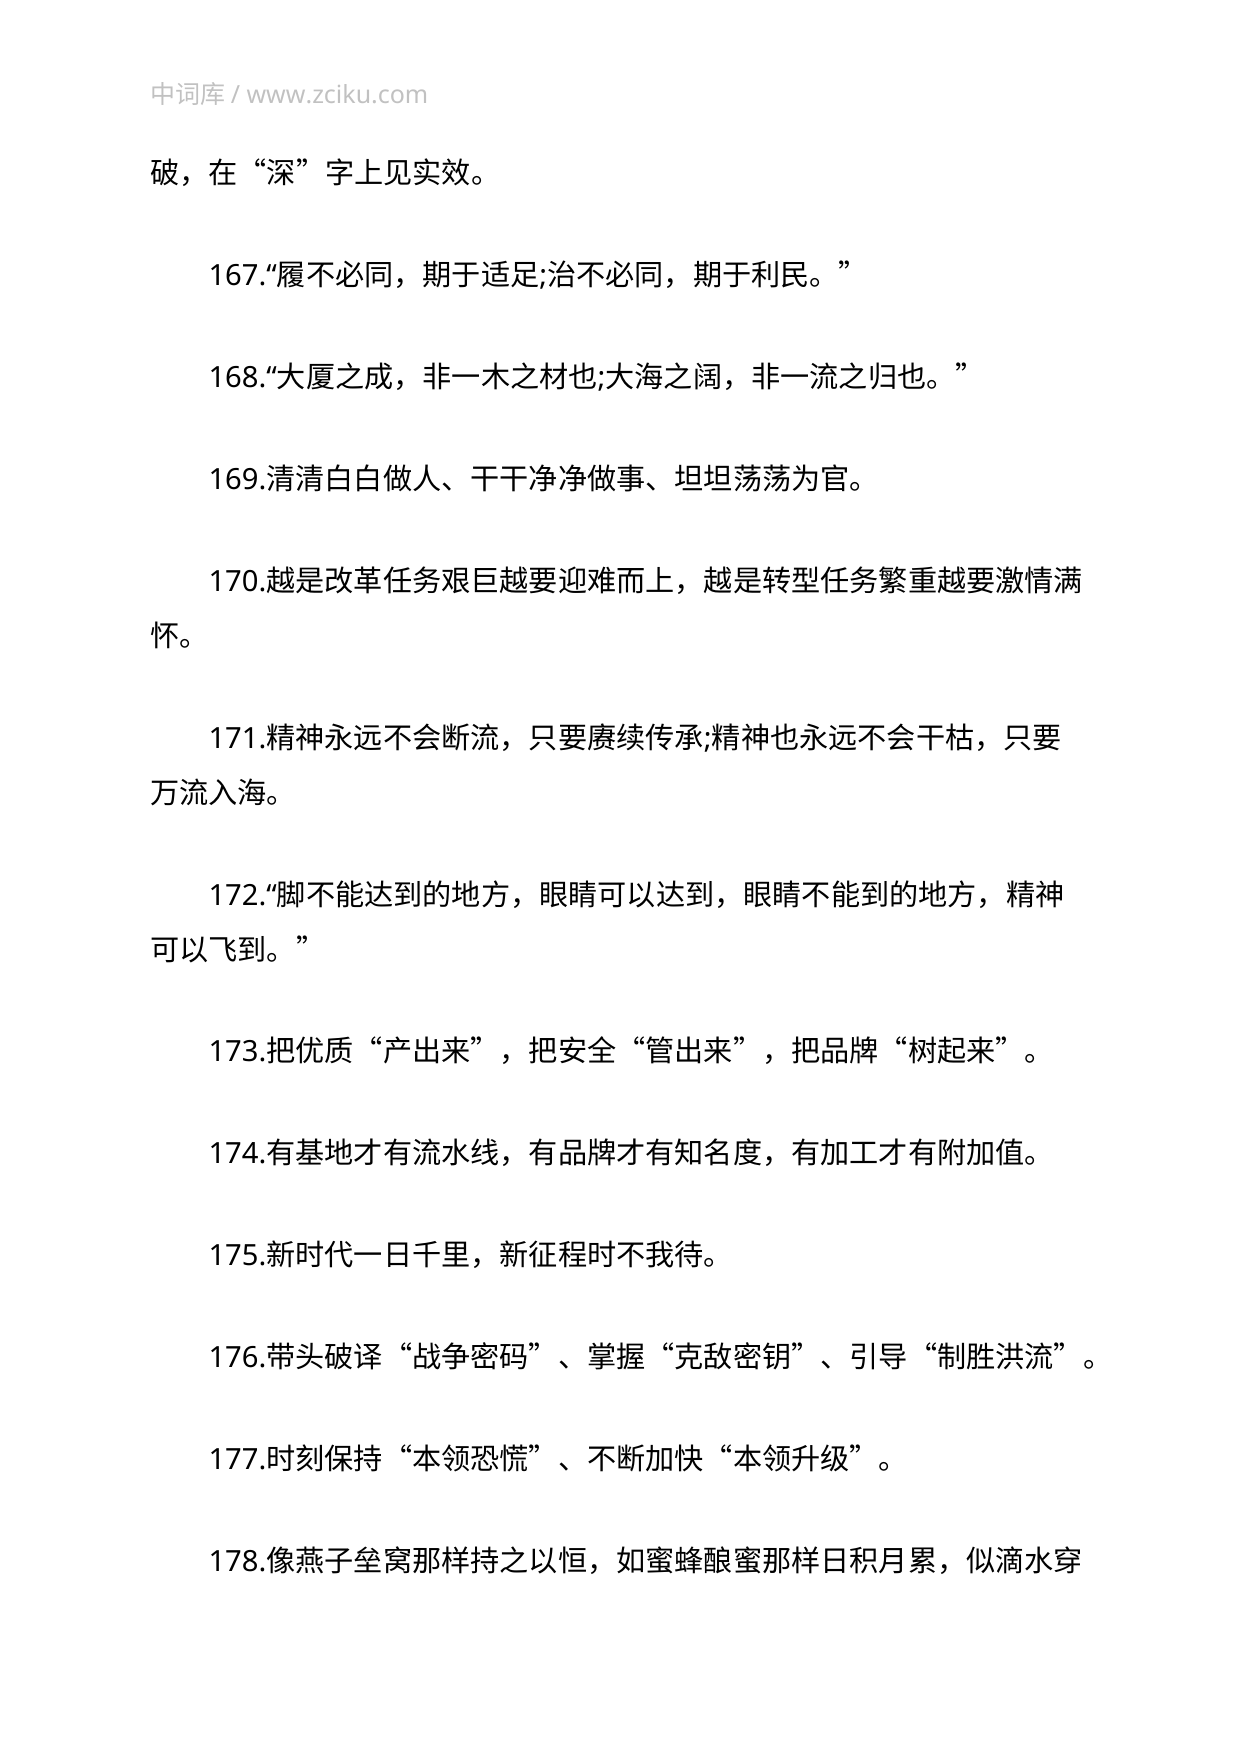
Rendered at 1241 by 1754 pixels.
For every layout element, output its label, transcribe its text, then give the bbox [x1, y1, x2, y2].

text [150, 1538, 1090, 1580]
text 169.清清白白做人、干干净净做事、坦坦荡荡为官。 [150, 456, 1090, 498]
text 167.“履不必同，期于适足;治不必同，期于利民。” [150, 252, 1090, 294]
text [150, 150, 1090, 192]
text 176.带头破译“战争密码”、掌握“克敌密钥”、引导“制胜洪流”。 [150, 1334, 1090, 1376]
text 175.新时代一日千里，新征程时不我待。 [150, 1232, 1090, 1274]
text 174.有基地才有流水线，有品牌才有知名度，有加工才有附加值。 [150, 1130, 1090, 1172]
text 168.“大厦之成，非一木之材也;大海之阔，非一流之归也。” [150, 354, 1090, 396]
text 177.时刻保持“本领恐慌”、不断加快“本领升级”。 [150, 1436, 1090, 1478]
text 170.越是改革任务艰巨越要迎难而上，越是转型任务繁重越要激情满怀。 [150, 558, 1090, 655]
text 172.“脚不能达到的地方，眼睛可以达到，眼睛不能到的地方，精神可以飞到。” [150, 871, 1090, 968]
text 171.精神永远不会断流，只要赓续传承;精神也永远不会干枯，只要万流入海。 [150, 714, 1090, 812]
text 173.把优质“产出来”，把安全“管出来”，把品牌“树起来”。 [150, 1028, 1090, 1070]
